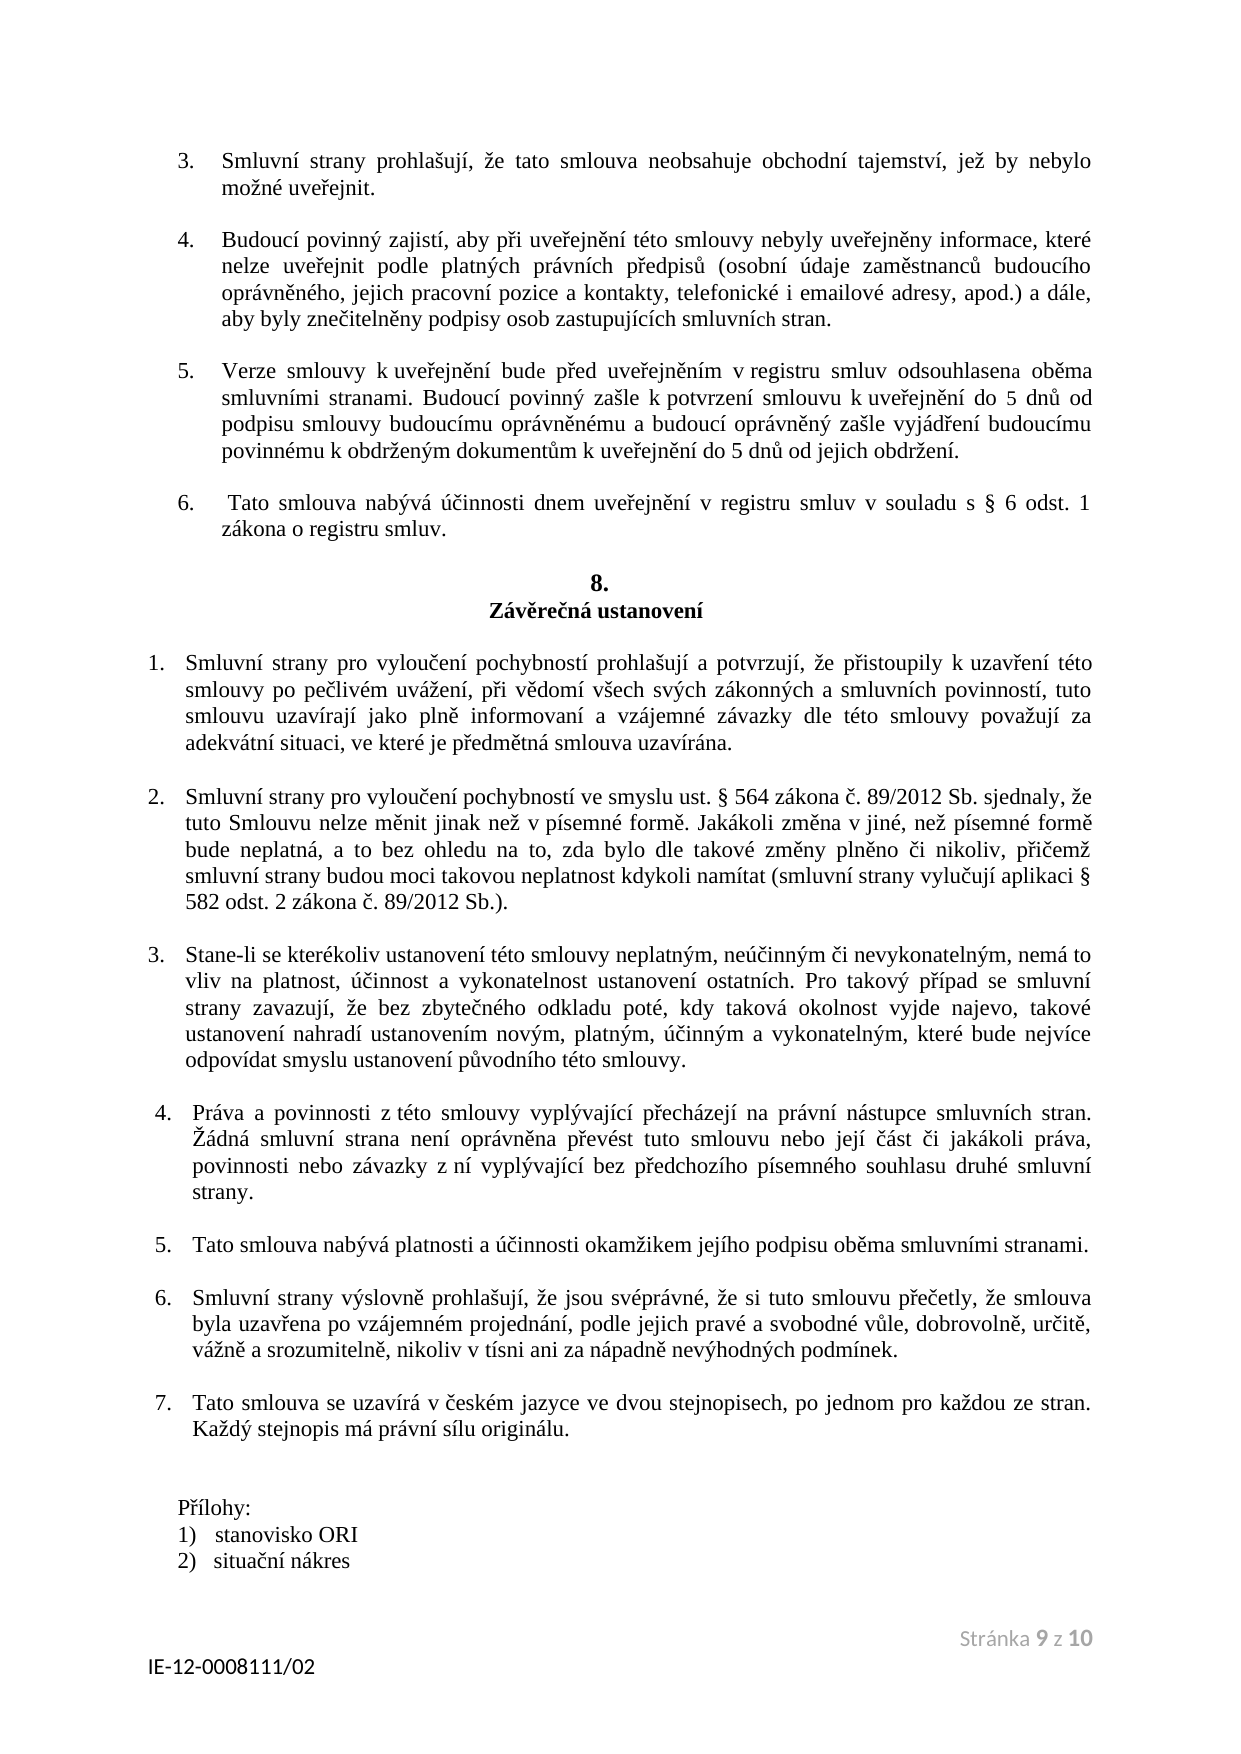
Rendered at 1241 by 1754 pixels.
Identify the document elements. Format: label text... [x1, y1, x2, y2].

list stanovisko ORI [177, 1521, 1093, 1547]
list Stane-li se kterékoliv ustanovení této smlouvy neplatným, neúčinným či nevykonatelným, nemá to vliv na platnost, účinnost a vykonatelnost ustanovení ostatních. Pro takový případ se smluvní strany zavazují, že bez zbytečného odkladu poté, kdy taková okolnost vyjde najevo, takové ustanovení nahradí ustanovením novým, platným, účinným a vykonatelným, které bude nejvíce odpovídat smyslu ustanovení původního této smlouvy. [148, 941, 1093, 1073]
list Práva a povinnosti z této smlouvy vyplývající přecházejí na právní nástupce smluvních stran. Žádná smluvní strana není oprávněna převést tuto smlouvu nebo její část či jakákoli práva, povinnosti nebo závazky z ní vyplývající bez předchozího písemného souhlasu druhé smluvní strany. [154, 1099, 1093, 1204]
list Budoucí povinný zajistí, aby při uveřejnění této smlouvy nebyly uveřejněny informace, které nelze uveřejnit podle platných právních předpisů (osobní údaje zaměstnanců budoucího oprávněného, jejich pracovní pozice a kontakty, telefonické i emailové adresy, apod.) a dále, aby byly znečitelněny podpisy osob zastupujících smluvních stran. [177, 226, 1093, 332]
list Tato smlouva se uzavírá v českém jazyce ve dvou stejnopisech, po jednom pro každou ze stran. Každý stejnopis má právní sílu originálu. [154, 1389, 1093, 1442]
text 2) situační nákres [177, 1547, 1093, 1573]
list Verze smlouvy k uveřejnění bude před uveřejněním v registru smluv odsouhlasena oběma smluvními stranami. Budoucí povinný zašle k potvrzení smlouvu k uveřejnění do 5 dnů od podpisu smlouvy budoucímu oprávněnému a budoucí oprávněný zašle vyjádření budoucímu povinnému k obdrženým dokumentům k uveřejnění do 5 dnů od jejich obdržení. [177, 358, 1093, 463]
list Smluvní strany pro vyloučení pochybností prohlašují a potvrzují, že přistoupily k uzavření této smlouvy po pečlivém uvážení, při vědomí všech svých zákonných a smluvních povinností, tuto smlouvu uzavírají jako plně informovaní a vzájemné závazky dle této smlouvy považují za adekvátní situaci, ve které je předmětná smlouva uzavírána. [148, 649, 1093, 755]
text Závěrečná ustanovení [177, 597, 1093, 623]
list Smluvní strany pro vyloučení pochybností ve smyslu ust. § 564 zákona č. 89/2012 Sb. sjednaly, že tuto Smlouvu nelze měnit jinak než v písemné formě. Jakákoli změna v jiné, než písemné formě bude neplatná, a to bez ohledu na to, zda bylo dle takové změny plněno či nikoliv, přičemž smluvní strany budou moci takovou neplatnost kdykoli namítat (smluvní strany vylučují aplikaci § 582 odst. 2 zákona č. 89/2012 Sb.). [148, 783, 1093, 915]
list Tato smlouva nabývá účinnosti dnem uveřejnění v registru smluv v souladu s § 6 odst. 1 zákona o registru smluv. [177, 489, 1093, 542]
list Smluvní strany prohlašují, že tato smlouva neobsahuje obchodní tajemství, jež by nebylo možné uveřejnit. [177, 148, 1093, 200]
list Tato smlouva nabývá platnosti a účinnosti okamžikem jejího podpisu oběma smluvními stranami. [154, 1231, 1093, 1257]
text 8. [590, 568, 1093, 597]
text Přílohy: [177, 1494, 1093, 1521]
list Smluvní strany výslovně prohlašují, že jsou svéprávné, že si tuto smlouvu přečetly, že smlouva byla uzavřena po vzájemném projednání, podle jejich pravé a svobodné vůle, dobrovolně, určitě, vážně a srozumitelně, nikoliv v tísni ani za nápadně nevýhodných podmínek. [154, 1284, 1093, 1363]
